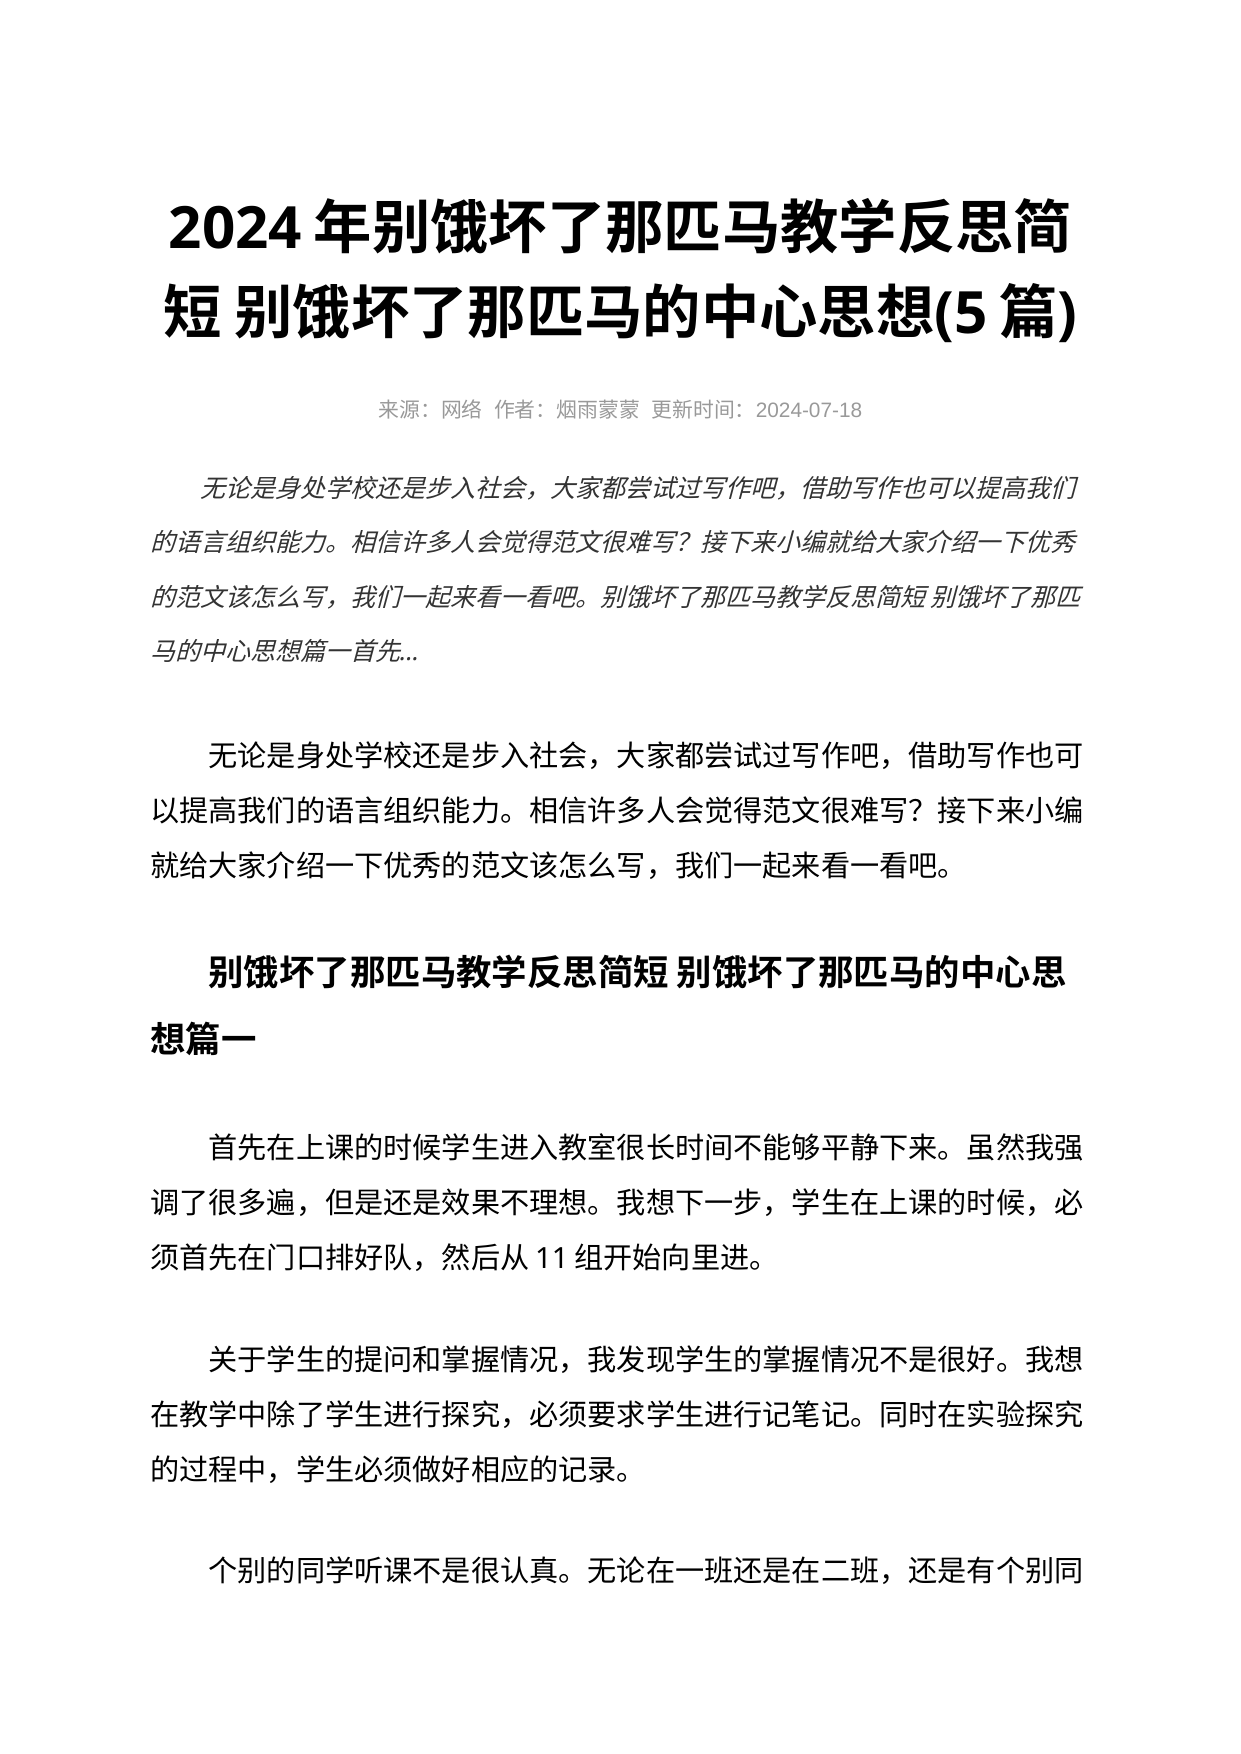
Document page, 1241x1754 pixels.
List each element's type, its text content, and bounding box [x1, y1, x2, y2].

text 关于学生的提问和掌握情况，我发现学生的掌握情况不是很好。我想在教学中除了学生进行探究，必须要求学生进行记笔记。同时在实验探究的过程中，学生必须做好相应的记录。 [150, 1336, 1090, 1488]
text 来源：网络 作者：烟雨蒙蒙 更新时间：2024-07-18 [150, 398, 1090, 422]
text 首先在上课的时候学生进入教室很长时间不能够平静下来。虽然我强调了很多遍，但是还是效果不理想。我想下一步，学生在上课的时候，必须首先在门口排好队，然后从11组开始向里进。 [150, 1124, 1090, 1277]
text 无论是身处学校还是步入社会，大家都尝试过写作吧，借助写作也可以提高我们的语言组织能力。相信许多人会觉得范文很难写？接下来小编就给大家介绍一下优秀的范文该怎么写，我们一起来看一看吧。 [150, 733, 1090, 885]
text 别饿坏了那匹马教学反思简短 别饿坏了那匹马的中心思想篇一 [150, 944, 1090, 1062]
text 无论是身处学校还是步入社会，大家都尝试过写作吧，借助写作也可以提高我们的语言组织能力。相信许多人会觉得范文很难写？接下来小编就给大家介绍一下优秀的范文该怎么写，我们一起来看一看吧。别饿坏了那匹马教学反思简短 别饿坏了那匹马的中心思想篇一首先... [150, 468, 1090, 668]
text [150, 1548, 1090, 1590]
subtitle 2024年别饿坏了那匹马教学反思简短 别饿坏了那匹马的中心思想(5篇) [150, 181, 1090, 351]
